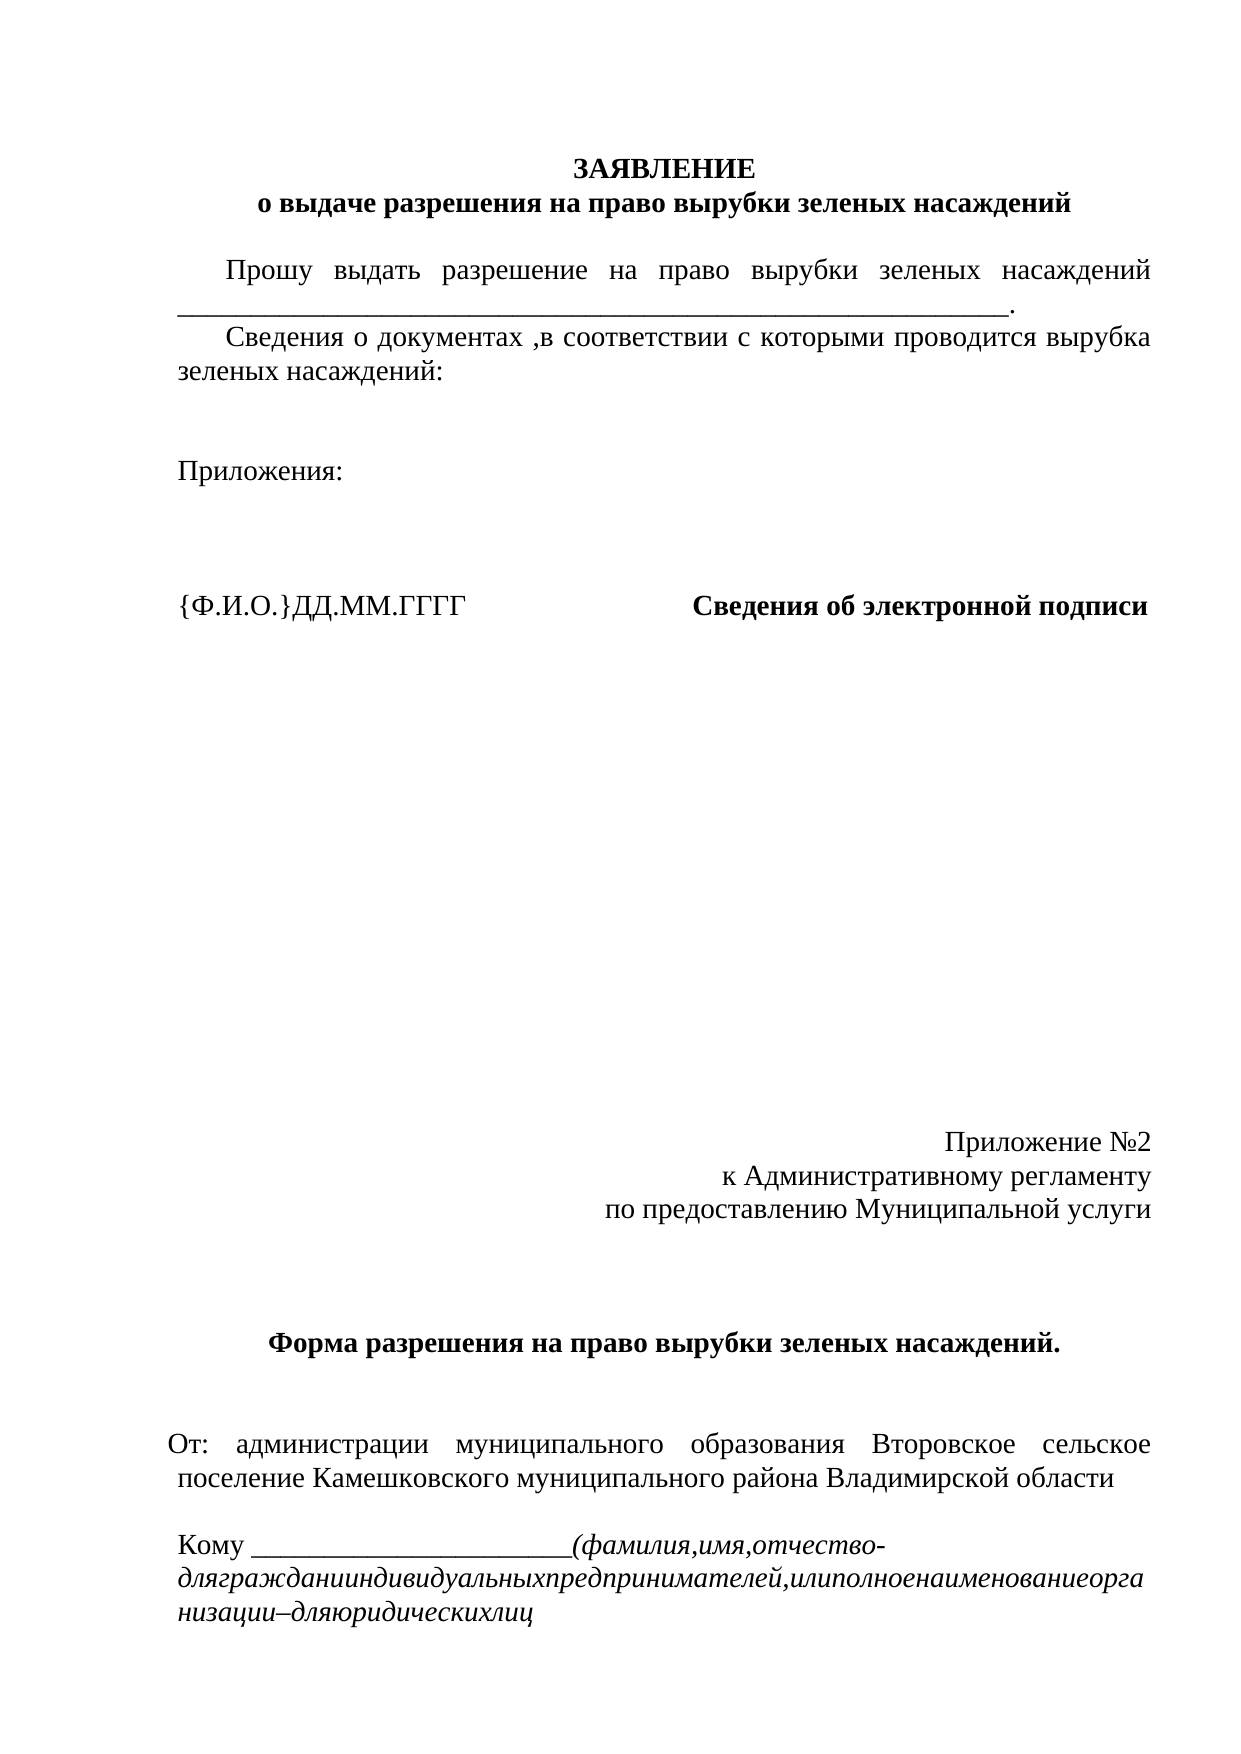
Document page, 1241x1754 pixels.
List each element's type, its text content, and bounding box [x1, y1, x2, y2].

text От: администрации муниципального образования Второвское сельское поселение Камешковского муниципального района Владимирской области [167, 1426, 1152, 1493]
text Форма разрешения на право вырубки зеленых насаждений. [177, 1326, 1152, 1359]
text Кому ______________________(фамилия,имя,отчество-длягражданииндивидуальныхпредпринимателей,илиполноенаименованиеорганизации–дляюридическихлиц [177, 1527, 1152, 1627]
text к Административному регламенту [177, 1158, 1152, 1191]
text Приложение №2 [177, 1124, 1152, 1158]
text о выдаче разрешения на право вырубки зеленых насаждений [177, 185, 1152, 219]
text Приложения: [177, 453, 1152, 487]
text ЗАЯВЛЕНИЕ [177, 152, 1152, 185]
text Прошу выдать разрешение на право вырубки зеленых насаждений _________________________________________________________. [177, 252, 1152, 319]
text по предоставлению Муниципальной услуги [177, 1191, 1152, 1225]
text {Ф.И.О.}ДД.ММ.ГГГГ Сведения об электронной подписи [177, 588, 1152, 621]
text Сведения о документах ,в соответствии с которыми проводится вырубка зеленых насаждений: [177, 319, 1152, 386]
